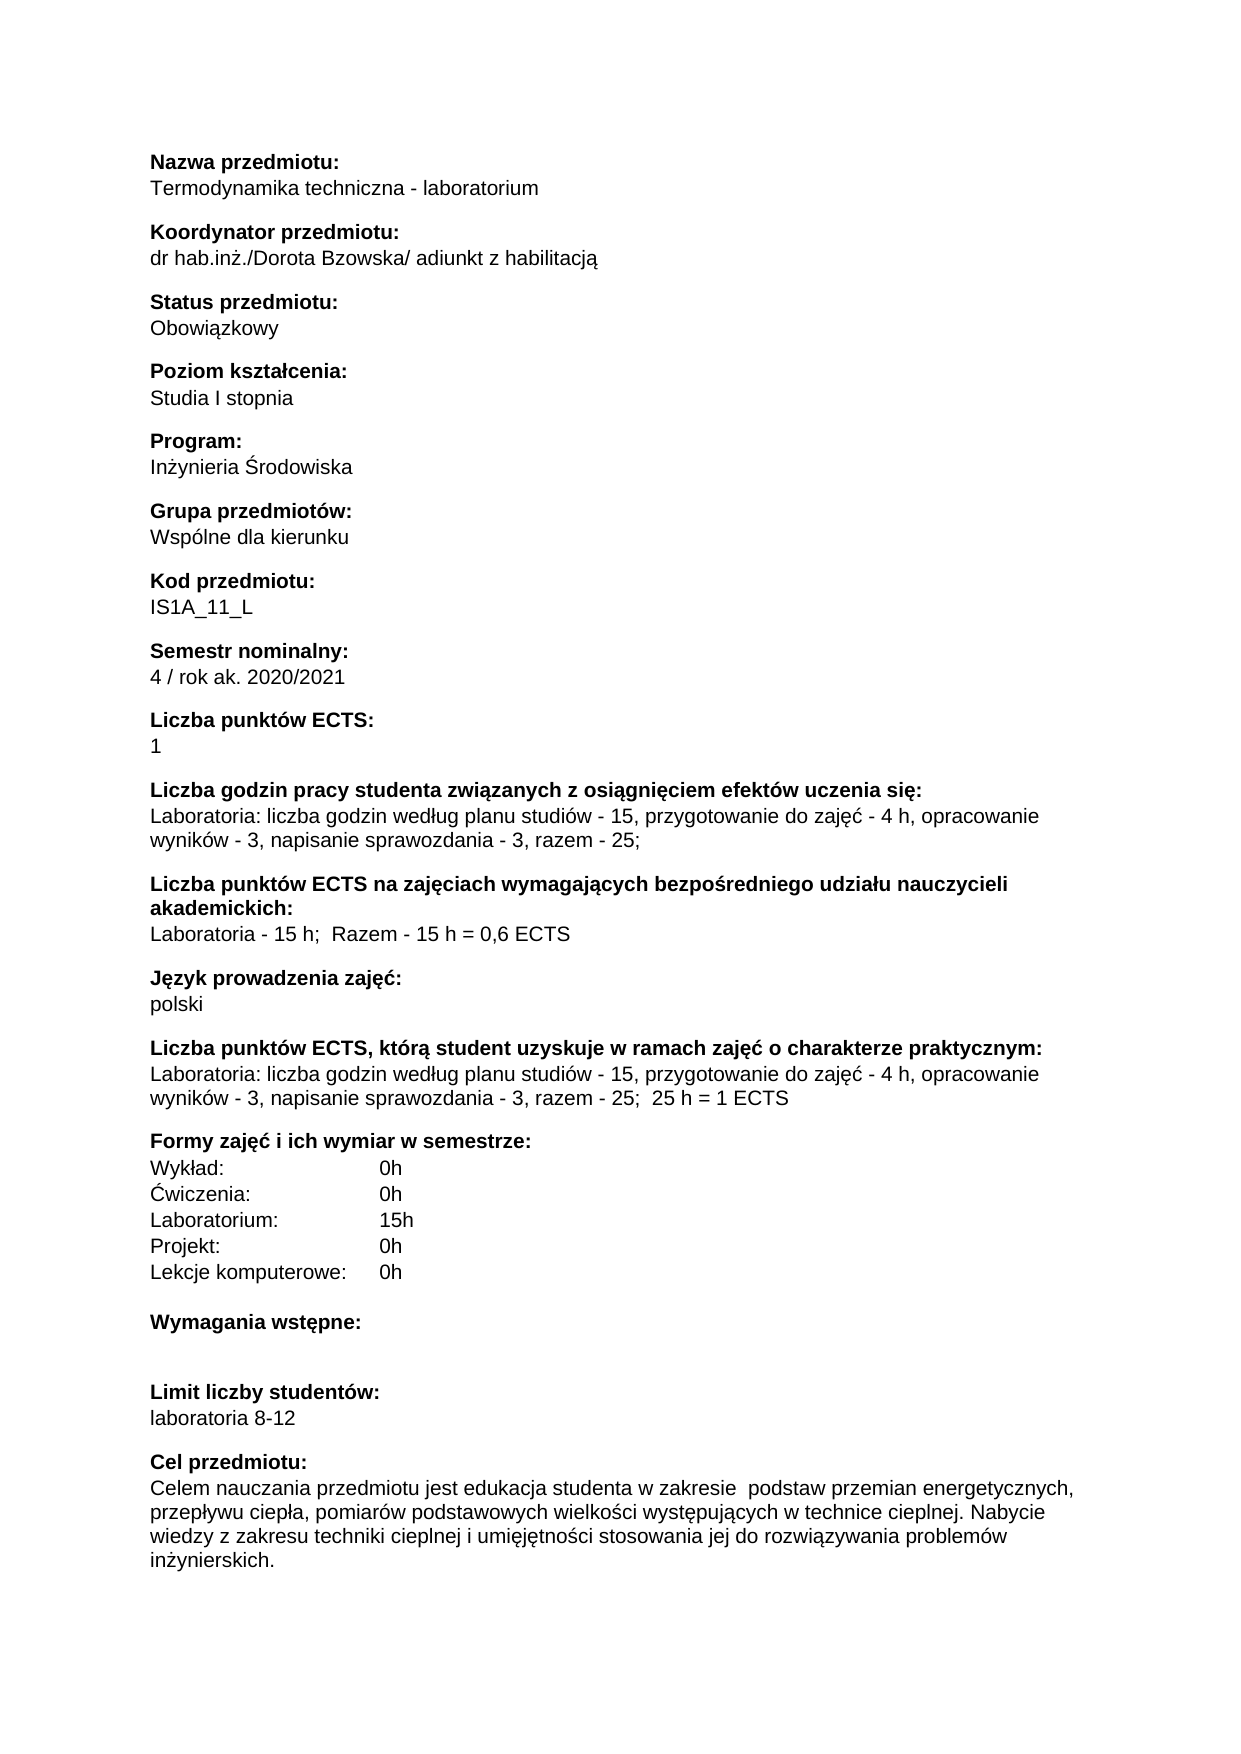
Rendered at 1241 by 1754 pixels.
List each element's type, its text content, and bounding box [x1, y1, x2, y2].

table_cell Lekcje komputerowe: [140, 1260, 367, 1284]
text Termodynamika techniczna - laboratorium [150, 176, 1090, 200]
text Celem nauczania przedmiotu jest edukacja studenta w zakresie podstaw przemian energetycznych, przepływu ciepła, pomiarów podstawowych wielkości występujących w technice cieplnej. Nabycie wiedzy z zakresu techniki cieplnej i umięjętności stosowania jej do rozwiązywania problemów inżynierskich. [150, 1476, 1090, 1571]
table_cell 0h [369, 1180, 597, 1206]
table_cell 0h [369, 1232, 597, 1258]
text dr hab.inż./Dorota Bzowska/ adiunkt z habilitacją [150, 246, 1090, 270]
text Liczba punktów ECTS: [150, 708, 1090, 732]
text IS1A_11_L [150, 595, 1090, 619]
text Studia I stopnia [150, 385, 1090, 409]
text Nazwa przedmiotu: [150, 150, 1090, 174]
text laboratoria 8-12 [150, 1406, 1090, 1430]
text Język prowadzenia zajęć: [150, 966, 1090, 989]
table_cell Ćwiczenia: [140, 1182, 367, 1206]
text Poziom kształcenia: [150, 359, 1090, 383]
text Kod przedmiotu: [150, 569, 1090, 593]
text Obowiązkowy [150, 316, 1090, 339]
text Laboratoria: liczba godzin według planu studiów - 15, przygotowanie do zajęć - 4 h, opracowanie wyników - 3, napisanie sprawozdania - 3, razem - 25; 25 h = 1 ECTS [150, 1061, 1090, 1109]
table_cell 0h [369, 1258, 597, 1284]
text Formy zajęć i ich wymiar w semestrze: [150, 1129, 1090, 1153]
text Laboratoria: liczba godzin według planu studiów - 15, przygotowanie do zajęć - 4 h, opracowanie wyników - 3, napisanie sprawozdania - 3, razem - 25; [150, 804, 1090, 852]
text Liczba godzin pracy studenta związanych z osiągnięciem efektów uczenia się: [150, 778, 1090, 802]
text Semestr nominalny: [150, 638, 1090, 662]
table_cell 15h [369, 1206, 597, 1232]
text Limit liczby studentów: [150, 1380, 1090, 1404]
table_cell Laboratorium: [140, 1208, 367, 1232]
text polski [150, 992, 1090, 1016]
text Liczba punktów ECTS, którą student uzyskuje w ramach zajęć o charakterze praktycznym: [150, 1035, 1090, 1059]
text Laboratoria - 15 h; Razem - 15 h = 0,6 ECTS [150, 922, 1090, 946]
text Status przedmiotu: [150, 289, 1090, 313]
table_cell Projekt: [140, 1234, 367, 1258]
text Koordynator przedmiotu: [150, 220, 1090, 244]
text 1 [150, 734, 1090, 758]
text Wspólne dla kierunku [150, 525, 1090, 549]
table_header Wykład: [140, 1156, 367, 1180]
text Liczba punktów ECTS na zajęciach wymagających bezpośredniego udziału nauczycieli akademickich: [150, 872, 1090, 920]
text Wymagania wstępne: [150, 1310, 1090, 1334]
text 4 / rok ak. 2020/2021 [150, 664, 1090, 688]
text Inżynieria Środowiska [150, 455, 1090, 479]
text Cel przedmiotu: [150, 1449, 1090, 1473]
table_header 0h [369, 1156, 597, 1180]
text Program: [150, 429, 1090, 453]
text Grupa przedmiotów: [150, 499, 1090, 523]
